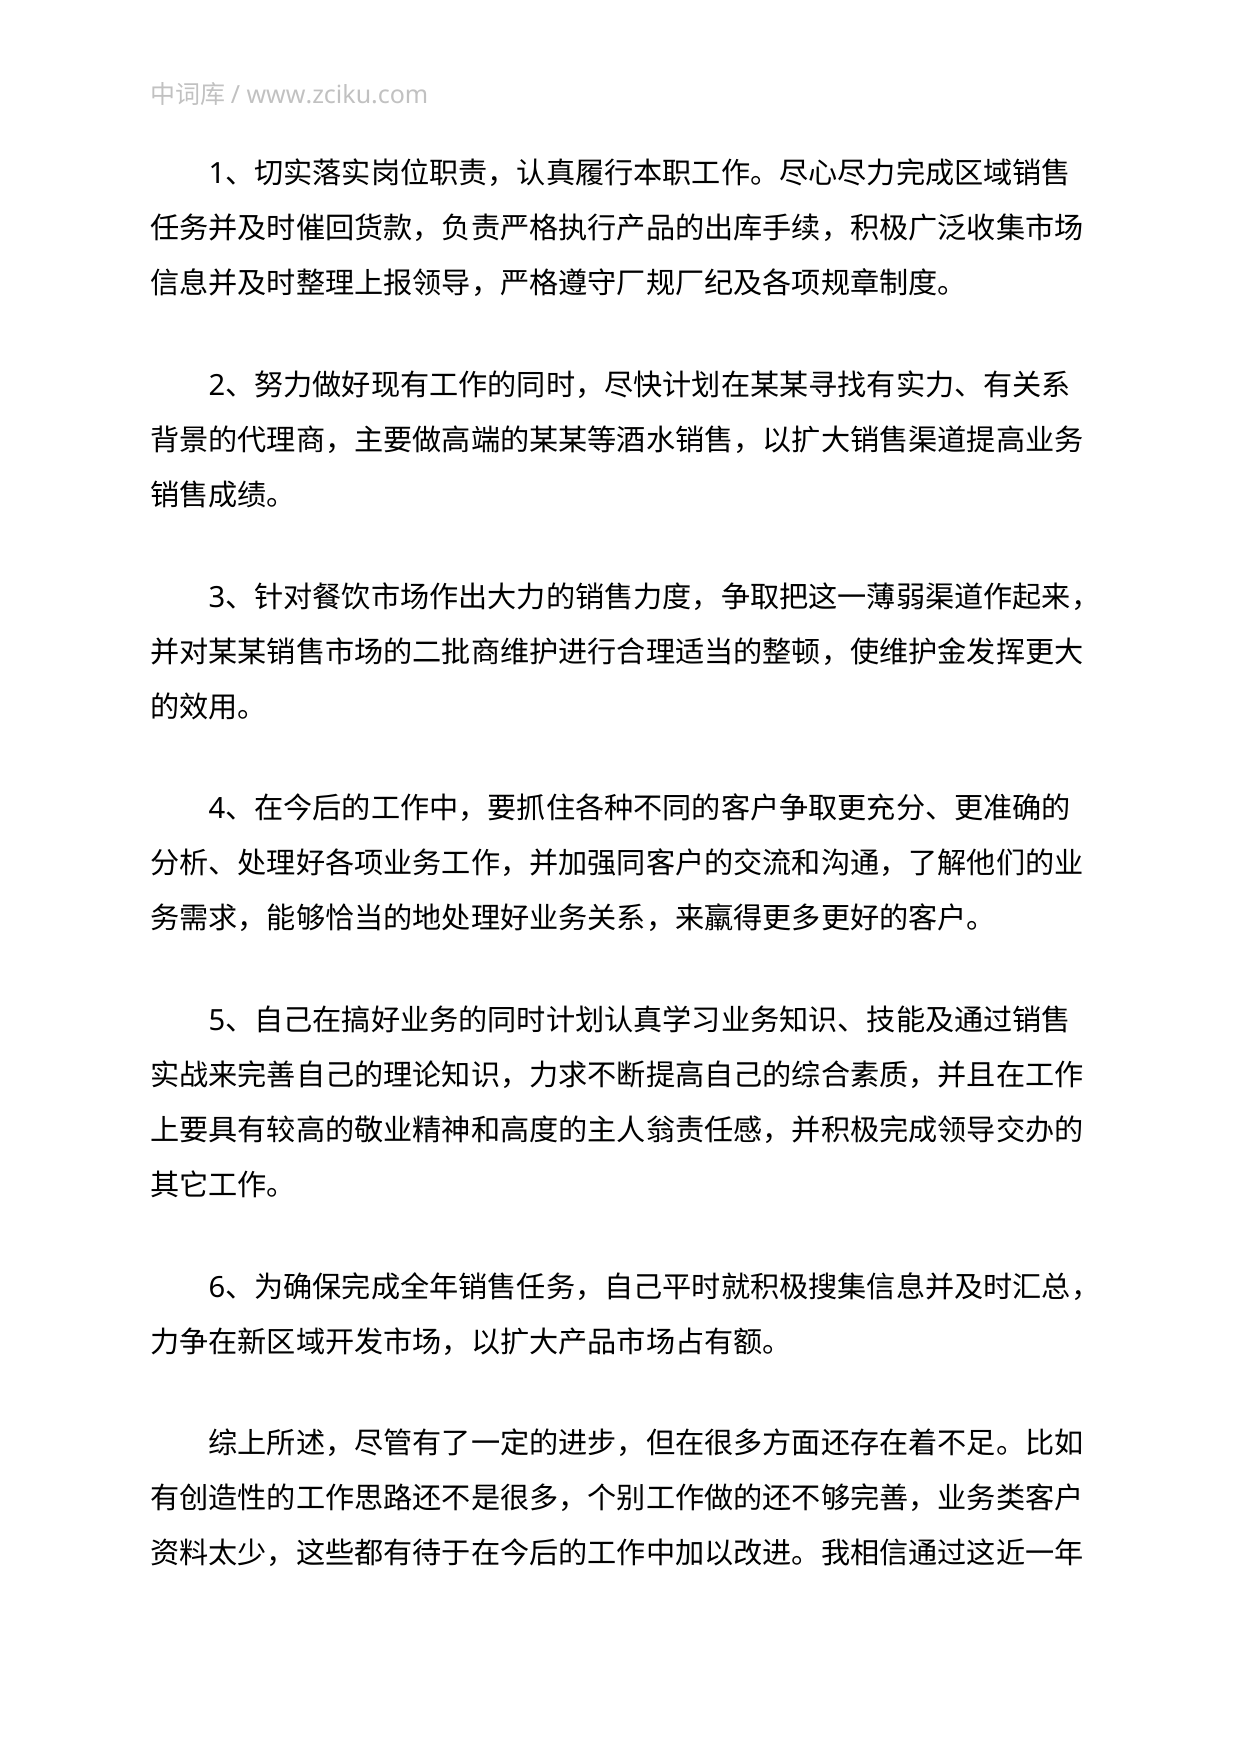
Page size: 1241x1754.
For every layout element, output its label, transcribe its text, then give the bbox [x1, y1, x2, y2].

text 5、自己在搞好业务的同时计划认真学习业务知识、技能及通过销售实战来完善自己的理论知识，力求不断提高自己的综合素质，并且在工作上要具有较高的敬业精神和高度的主人翁责任感，并积极完成领导交办的其它工作。 [150, 997, 1090, 1204]
text 6、为确保完成全年销售任务，自己平时就积极搜集信息并及时汇总，力争在新区域开发市场，以扩大产品市场占有额。 [150, 1263, 1090, 1361]
text 2、努力做好现有工作的同时，尽快计划在某某寻找有实力、有关系背景的代理商，主要做高端的某某等酒水销售，以扩大销售渠道提高业务销售成绩。 [150, 362, 1090, 514]
text 3、针对餐饮市场作出大力的销售力度，争取把这一薄弱渠道作起来，并对某某销售市场的二批商维护进行合理适当的整顿，使维护金发挥更大的效用。 [150, 573, 1090, 726]
text 4、在今后的工作中，要抓住各种不同的客户争取更充分、更准确的分析、处理好各项业务工作，并加强同客户的交流和沟通，了解他们的业务需求，能够恰当的地处理好业务关系，来羸得更多更好的客户。 [150, 785, 1090, 937]
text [150, 1420, 1090, 1572]
text 1、切实落实岗位职责，认真履行本职工作。尽心尽力完成区域销售任务并及时催回货款，负责严格执行产品的出库手续，积极广泛收集市场信息并及时整理上报领导，严格遵守厂规厂纪及各项规章制度。 [150, 150, 1090, 302]
